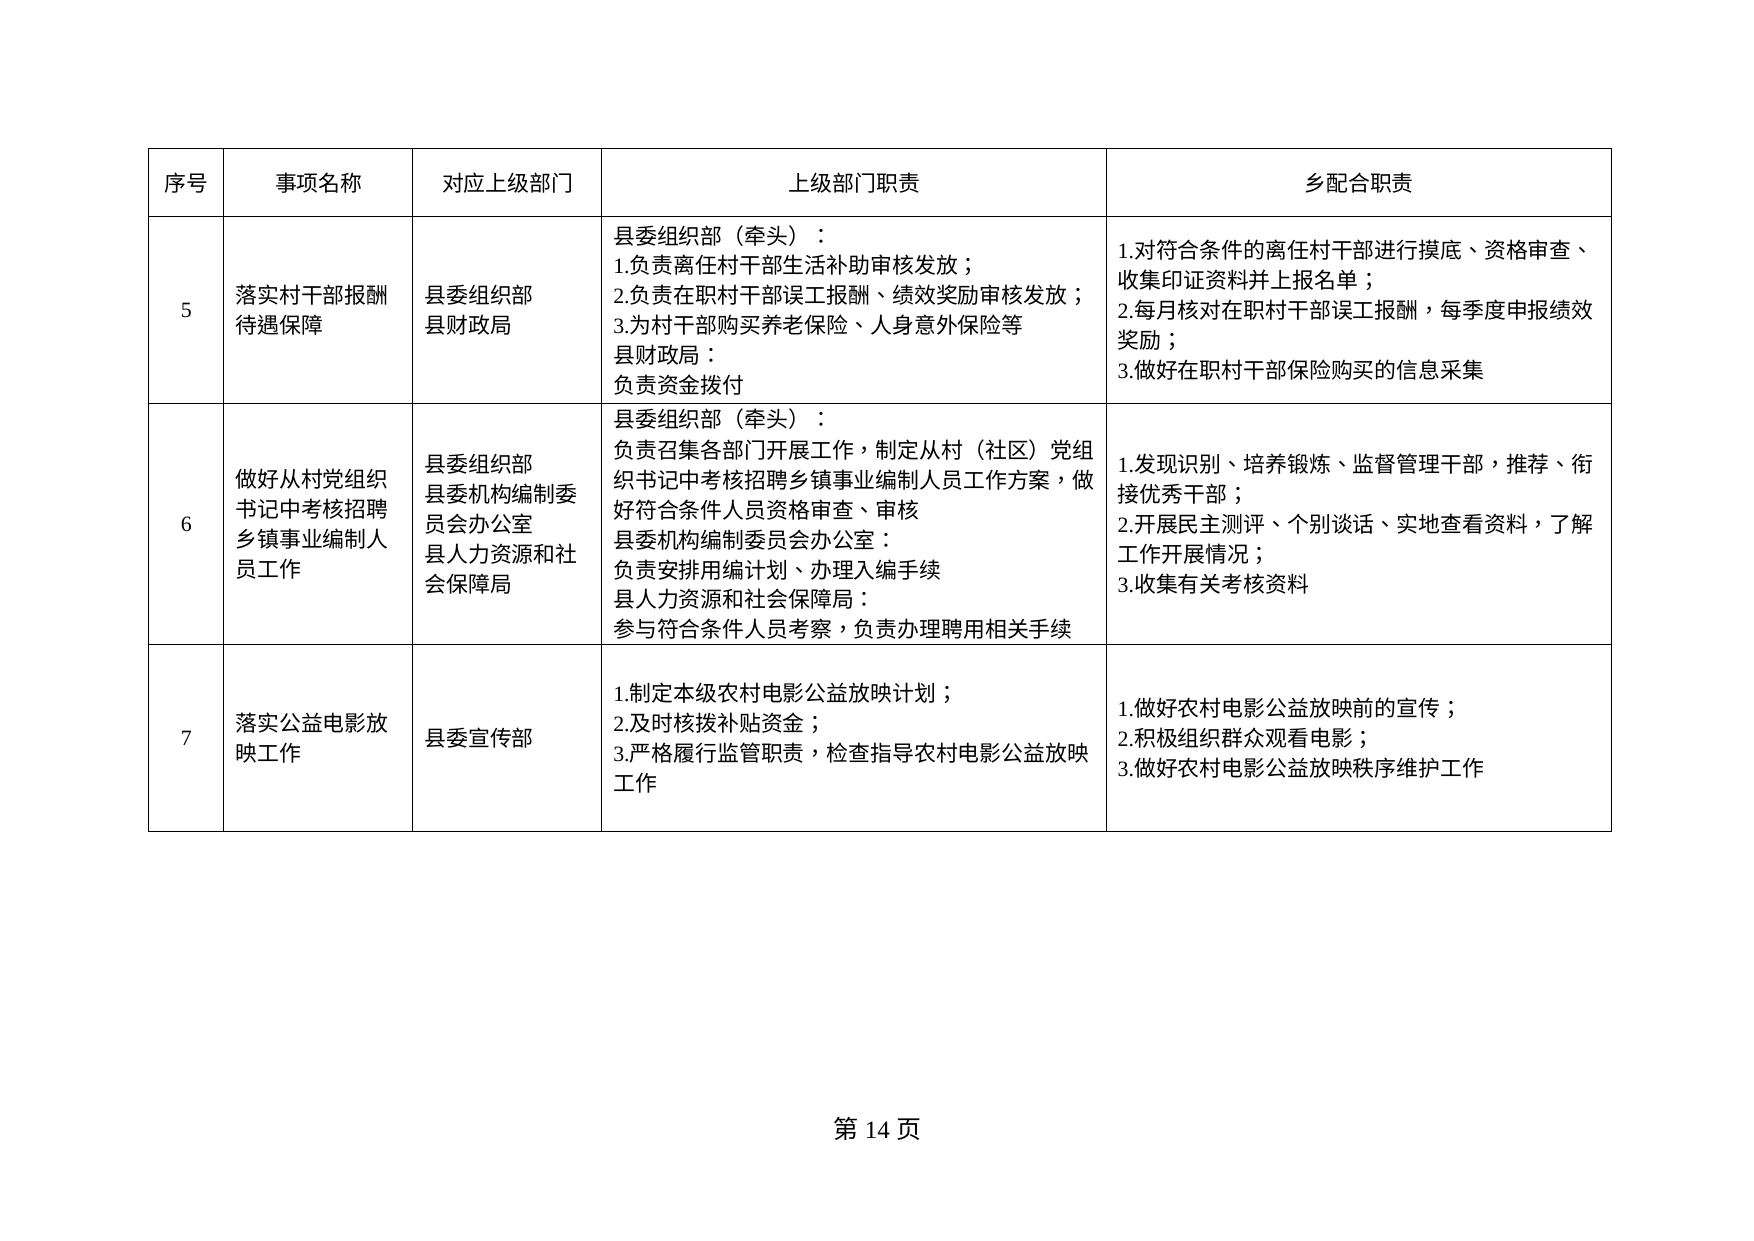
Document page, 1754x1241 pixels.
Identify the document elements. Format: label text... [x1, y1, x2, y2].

table_cell 县委宣传部 [413, 645, 601, 831]
table_cell 做好从村党组织书记中考核招聘乡镇事业编制人员工作 [224, 404, 412, 644]
table_cell 5 [149, 217, 223, 403]
table_cell 落实公益电影放映工作 [224, 645, 412, 831]
table_header 序号 [149, 149, 223, 216]
table_cell 1.做好农村电影公益放映前的宣传； 2.积极组织群众观看电影； 3.做好农村电影公益放映秩序维护工作 [1107, 645, 1611, 831]
table_cell 1.发现识别、培养锻炼、监督管理干部，推荐、衔接优秀干部； 2.开展民主测评、个别谈话、实地查看资料，了解工作开展情况； 3.收集有关考核资料 [1107, 404, 1611, 644]
table_cell 6 [149, 404, 223, 644]
table_cell 1.对符合条件的离任村干部进行摸底、资格审查、收集印证资料并上报名单； 2.每月核对在职村干部误工报酬，每季度申报绩效奖励； 3.做好在职村干部保险购买的信息采集 [1107, 217, 1611, 403]
table_cell 县委组织部（牵头）： 负责召集各部门开展工作，制定从村（社区）党组织书记中考核招聘乡镇事业编制人员工作方案，做好符合条件人员资格审查、审核 县委机构编制委员会办公室： 负责安排用编计划、办理入编手续 县人力资源和社会保障局： 参与符合条件人员考察，负责办理聘用相关手续 [602, 404, 1106, 644]
table_cell 县委组织部 县财政局 [413, 217, 601, 403]
table_cell 1.制定本级农村电影公益放映计划； 2.及时核拨补贴资金； 3.严格履行监管职责，检查指导农村电影公益放映工作 [602, 645, 1106, 831]
table_cell 县委组织部（牵头）： 1.负责离任村干部生活补助审核发放； 2.负责在职村干部误工报酬、绩效奖励审核发放； 3.为村干部购买养老保险、人身意外保险等 县财政局： 负责资金拨付 [602, 217, 1106, 403]
table_header 事项名称 [224, 149, 412, 216]
table_header 对应上级部门 [413, 149, 601, 216]
table_cell 7 [149, 645, 223, 831]
table_cell 县委组织部 县委机构编制委员会办公室 县人力资源和社会保障局 [413, 404, 601, 644]
table_cell 落实村干部报酬待遇保障 [224, 217, 412, 403]
table_header 乡配合职责 [1107, 149, 1611, 216]
table_header 上级部门职责 [602, 149, 1106, 216]
